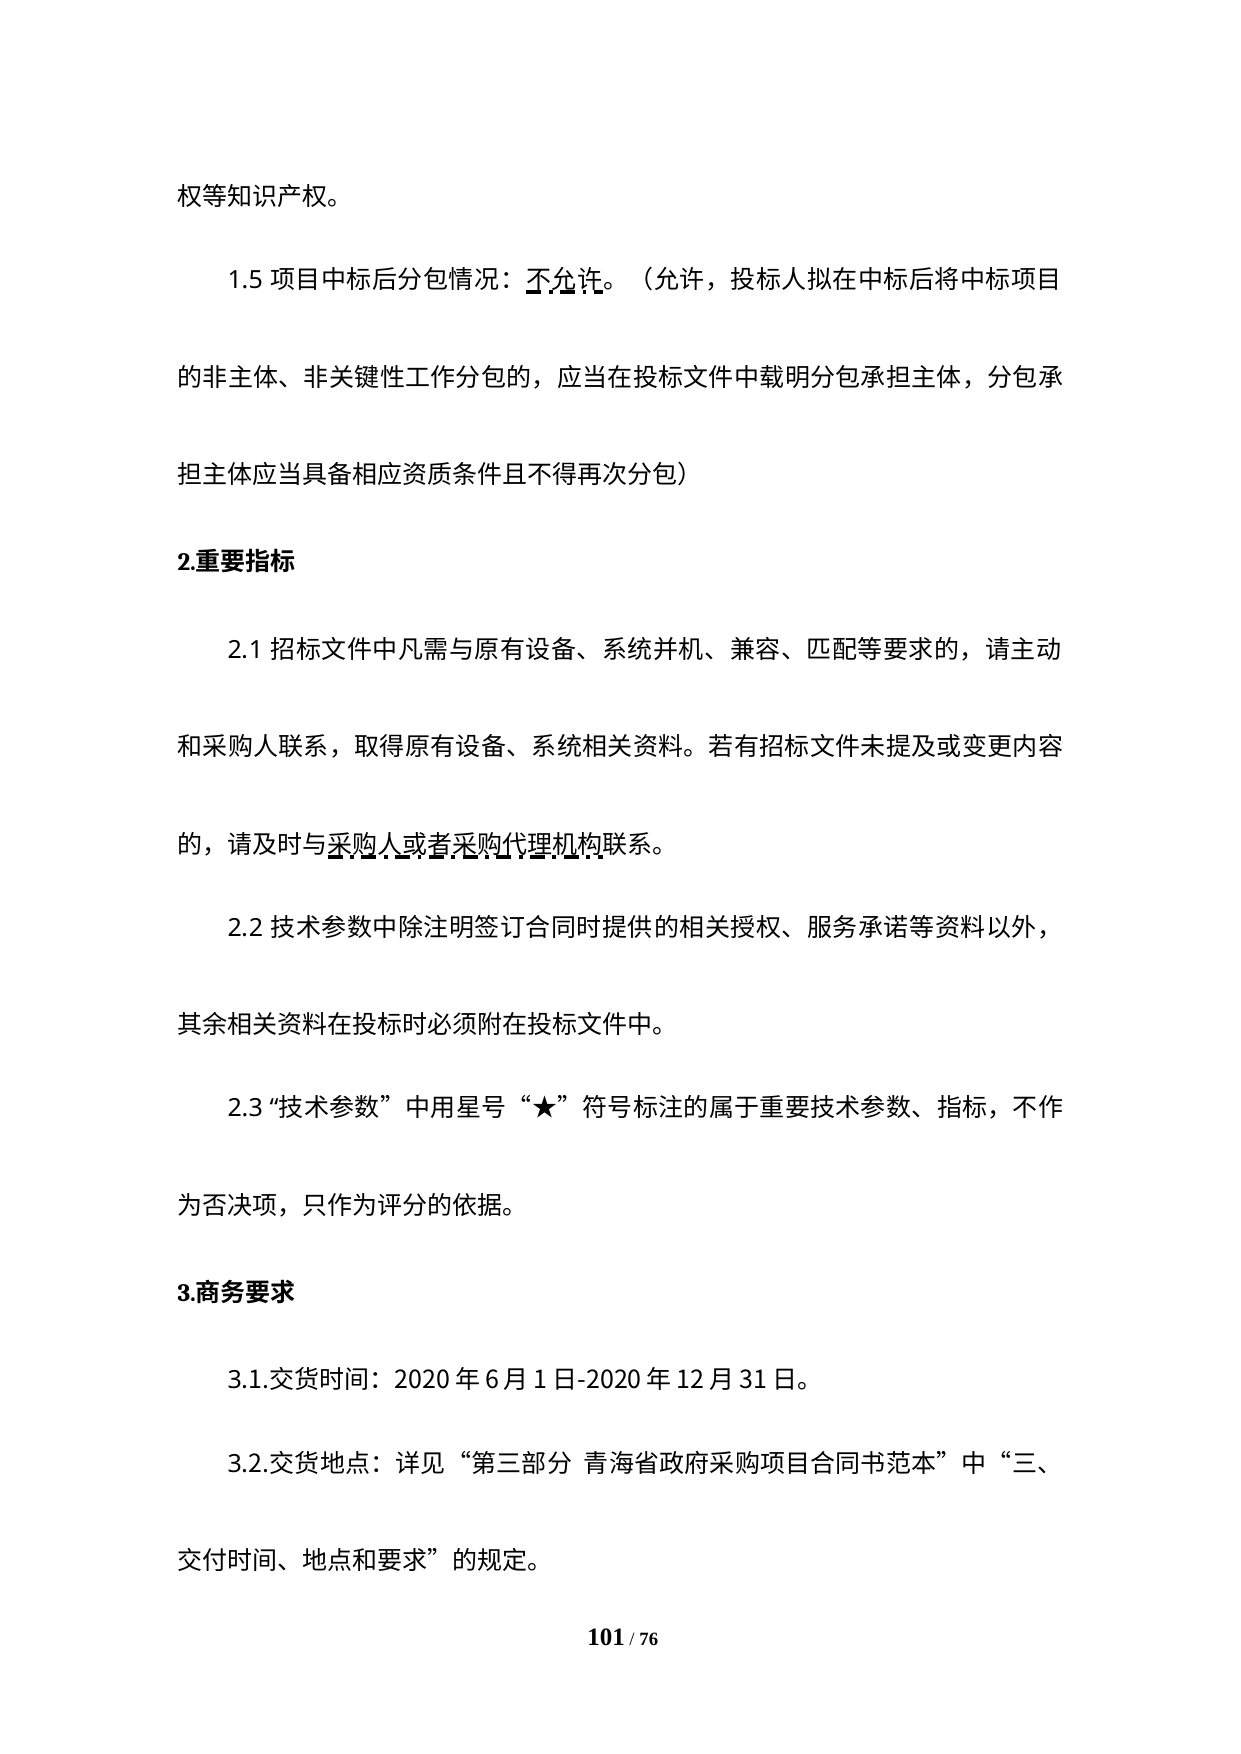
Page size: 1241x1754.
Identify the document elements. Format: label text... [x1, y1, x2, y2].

subtitle 3.商务要求 [177, 1258, 1063, 1323]
text 2.1 招标文件中凡需与原有设备、系统并机、兼容、匹配等要求的，请主动和采购人联系，取得原有设备、系统相关资料。若有招标文件未提及或变更内容的，请及时与采购人或者采购代理机构联系。 [177, 615, 1063, 875]
text 1.5 项目中标后分包情况：不允许。（允许，投标人拟在中标后将中标项目的非主体、非关键性工作分包的，应当在投标文件中载明分包承担主体，分包承担主体应当具备相应资质条件且不得再次分包） [177, 245, 1063, 505]
subtitle 2.重要指标 [177, 527, 1063, 592]
text 2.3 “技术参数”中用星号“★”符号标注的属于重要技术参数、指标，不作为否决项，只作为评分的依据。 [177, 1073, 1063, 1236]
text 3.2.交货地点：详见“第三部分 青海省政府采购项目合同书范本”中“三、交付时间、地点和要求”的规定。 [177, 1429, 1063, 1591]
text 3.1.交货时间：2020年6月1日-2020年12月31日。 [177, 1346, 1063, 1411]
text 2.2 技术参数中除注明签订合同时提供的相关授权、服务承诺等资料以外，其余相关资料在投标时必须附在投标文件中。 [177, 893, 1063, 1055]
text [177, 162, 1063, 227]
